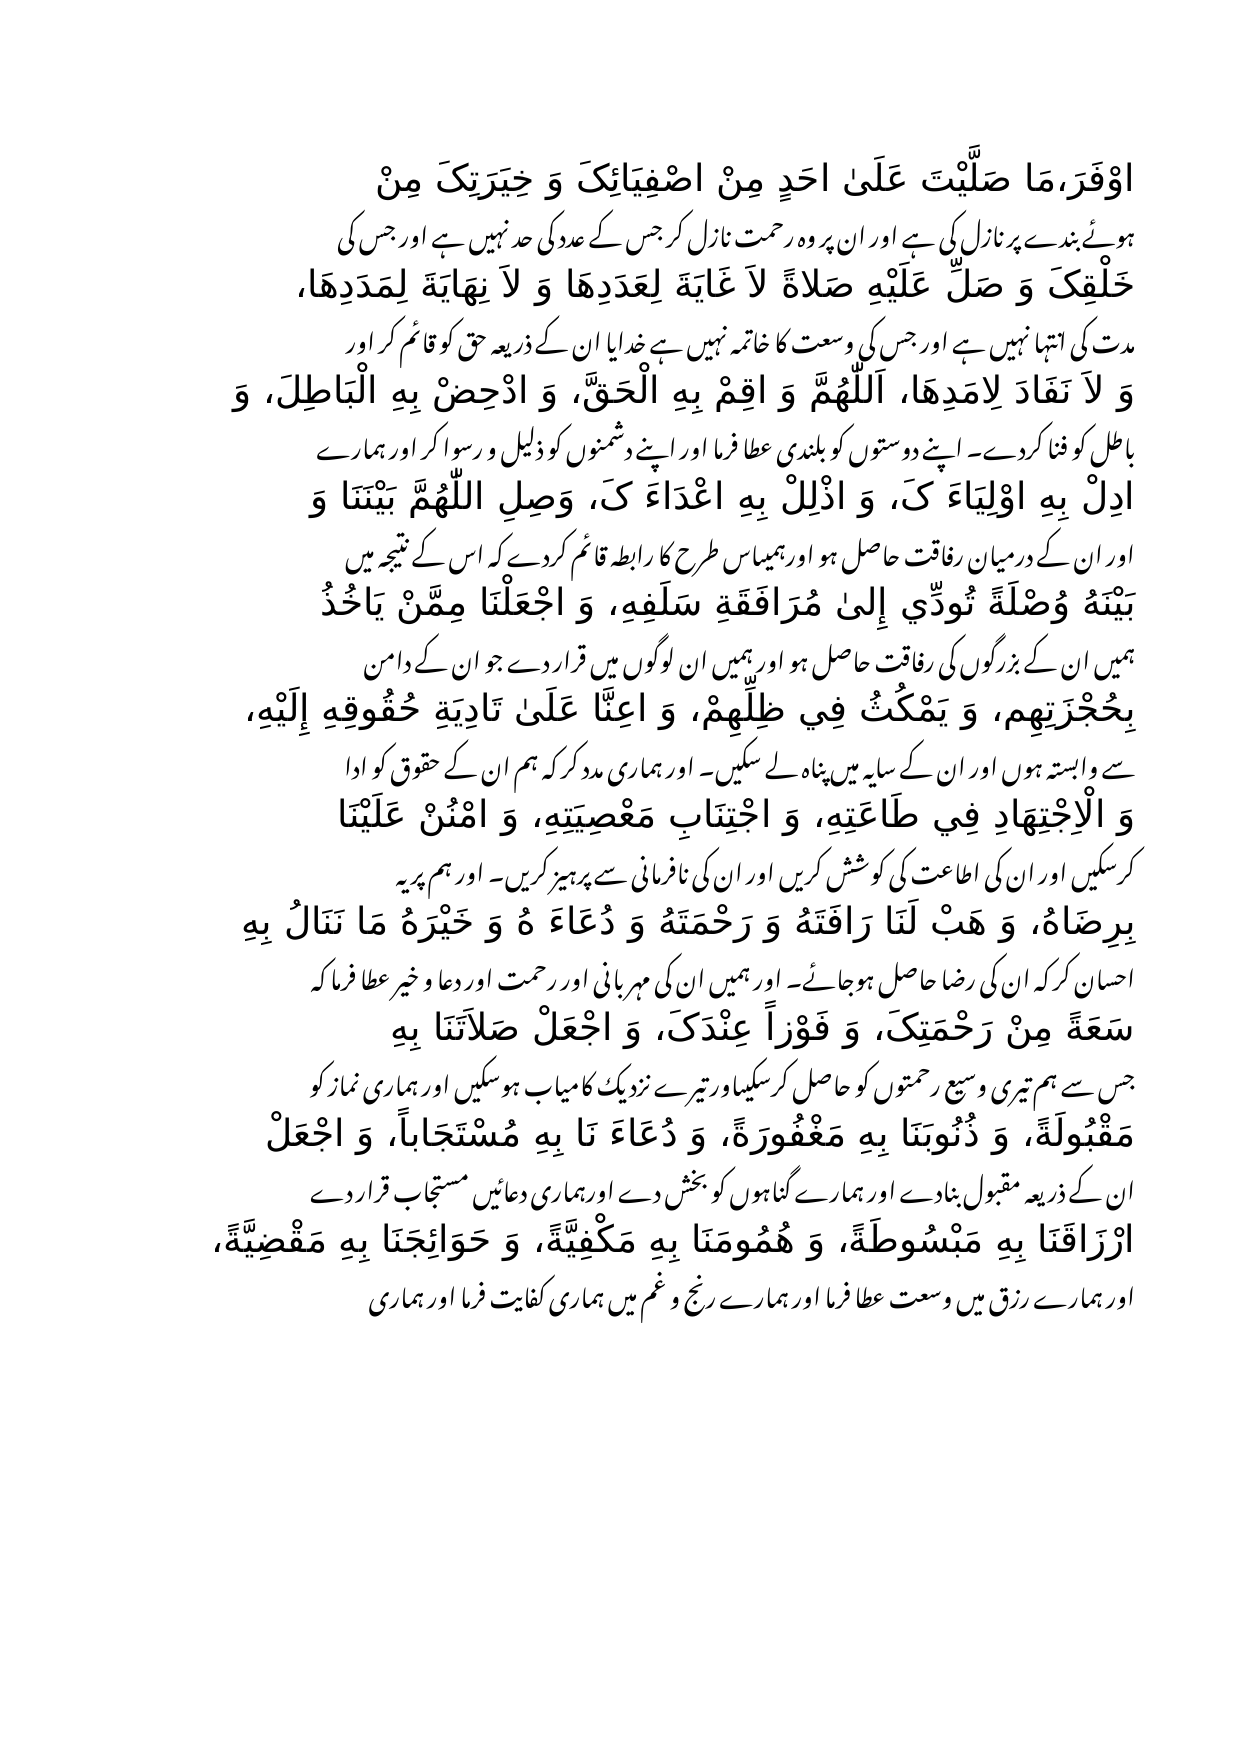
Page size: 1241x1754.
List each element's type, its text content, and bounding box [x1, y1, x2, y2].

text ہوئے بندے پر نازل کی ہے اور ان پر وہ رحمت نازل کر جس کے عدد کی حد نہیں ہے اور جس کی [75, 200, 1165, 262]
text باطل کو فنا کردے۔ اپنے دوستوں کو بلندی عطا فرما اور اپنے دشمنوں کو ذلیل و رسوا کر اور ہمارے [75, 412, 1165, 475]
text مدت کی انتہا نہیں ہے اور جس کی وسعت کا خاتمہ نہیں ہے خدایا ان کے ذریعہ حق کو قائم کر اور [75, 306, 1165, 368]
text اوْفَرَ،مَا صَلَّیْتَ عَلَیٰ احَدٍ مِنْ اصْفِیَائِکَ وَ خِیَرَتِکَ مِنْ [75, 156, 1165, 200]
text خَلْقِکَ وَ صَلِّ عَلَیْهِ صَلاةً لاَ غَایَةَ لِعَدَدِهَا وَ لاَ نِهَایَةَ لِمَدَدِهَا، [75, 262, 1165, 306]
text ان کے ذریعہ مقبول بنادے اور ہمارے گناہوں کو بخش دے اورہماری دعائیں مستجاب قرار دے [75, 1155, 1165, 1218]
text بِرِضَاهُ، وَ هَبْ لَنَا رَافَتَهُ وَ رَحْمَتَهُ وَ دُعَاءَ هُ وَ خَیْرَهُ مَا نَنَالُ بِهِ [75, 899, 1165, 943]
text مَقْبُولَةً، وَ ذُنُوبَنَا بِهِ مَغْفُورَةً، وَ دُعَاءَ نَا بِهِ مُسْتَجَاباً، وَ اجْعَلْ [75, 1112, 1165, 1155]
text ہمیں ان کے بزرگوں کی رفاقت حاصل ہو اور ہمیں ان لوگوں میں قرار دے جو ان کے دامن [75, 624, 1165, 687]
text بِحُجْزَتِهِم، وَ یَمْکُثُ فِي ظِلِّهِمْ، وَ اعِنَّا عَلَیٰ تَادِیَةِ حُقُوقِهِ إِلَیْهِ، [75, 687, 1165, 731]
text اور ان کے درمیان رفاقت حاصل ہو اورہمیںاس طرح کا رابطہ قائم کردے کہ اس کے نتیجہ میں [75, 518, 1165, 581]
text سے وابستہ ہوں اور ان کے سایہ میں پناہ لے سکیں۔ اور ہماری مدد کر کہ ہم ان کے حقوق کو ادا [75, 731, 1165, 793]
text کرسکیں اور ان کی اطاعت کی کوشش کریں اور ان کی نافرمانی سے پرہیز کریں۔ اور ہم پر یہ [75, 837, 1165, 899]
text ادِلْ بِهِ اوْلِیَاءَ کَ، وَ اذْلِلْ بِهِ اعْدَاءَ کَ، وَصِلِ اللّٰهُمَّ بَیْنَنَا وَ [75, 475, 1165, 518]
text وَ لاَ نَفَادَ لِامَدِهَا، اَللّٰهُمَّ وَ اقِمْ بِهِ الْحَقَّ، وَ ادْحِضْ بِهِ الْبَاطِلَ، وَ [75, 368, 1165, 412]
text احسان کر کہ ان کی رضا حاصل ہوجائے۔ اور ہمیں ان کی مہربانی اور رحمت اور دعا و خیر عطا فرما کہ [75, 943, 1165, 1005]
text بَیْنَهُ وُصْلَةً تُودِّي إِلیٰ مُرَافَقَةِ سَلَفِهِ، وَ اجْعَلْنَا مِمَّنْ یَاخُذُ [75, 581, 1165, 624]
text جس سے ہم تیری وسیع رحمتوں کو حاصل کرسکیںاور تیرے نزدیک کامیاب ہوسکیں اور ہماری نماز کو [75, 1049, 1165, 1112]
text سَعَةً مِنْ رَحْمَتِکَ، وَ فَوْزاً عِنْدَکَ، وَ اجْعَلْ صَلاَتَنَا بِهِ [75, 1005, 1165, 1049]
text اور ہمارے رزق میں وسعت عطا فرما اور ہمارے رنج و غم میں ہماری کفایت فرما اور ہماری [75, 1261, 1165, 1324]
text وَ الْاِجْتِهَادِ فِي طَاعَتِهِ، وَ اجْتِنَابِ مَعْصِیَتِهِ، وَ امْنُنْ عَلَیْنَا [75, 793, 1165, 837]
text ارْزَاقَنَا بِهِ مَبْسُوطَةً، وَ هُمُومَنَا بِهِ مَکْفِیَّةً، وَ حَوَائِجَنَا بِهِ مَقْضِیَّةً، [75, 1218, 1165, 1261]
